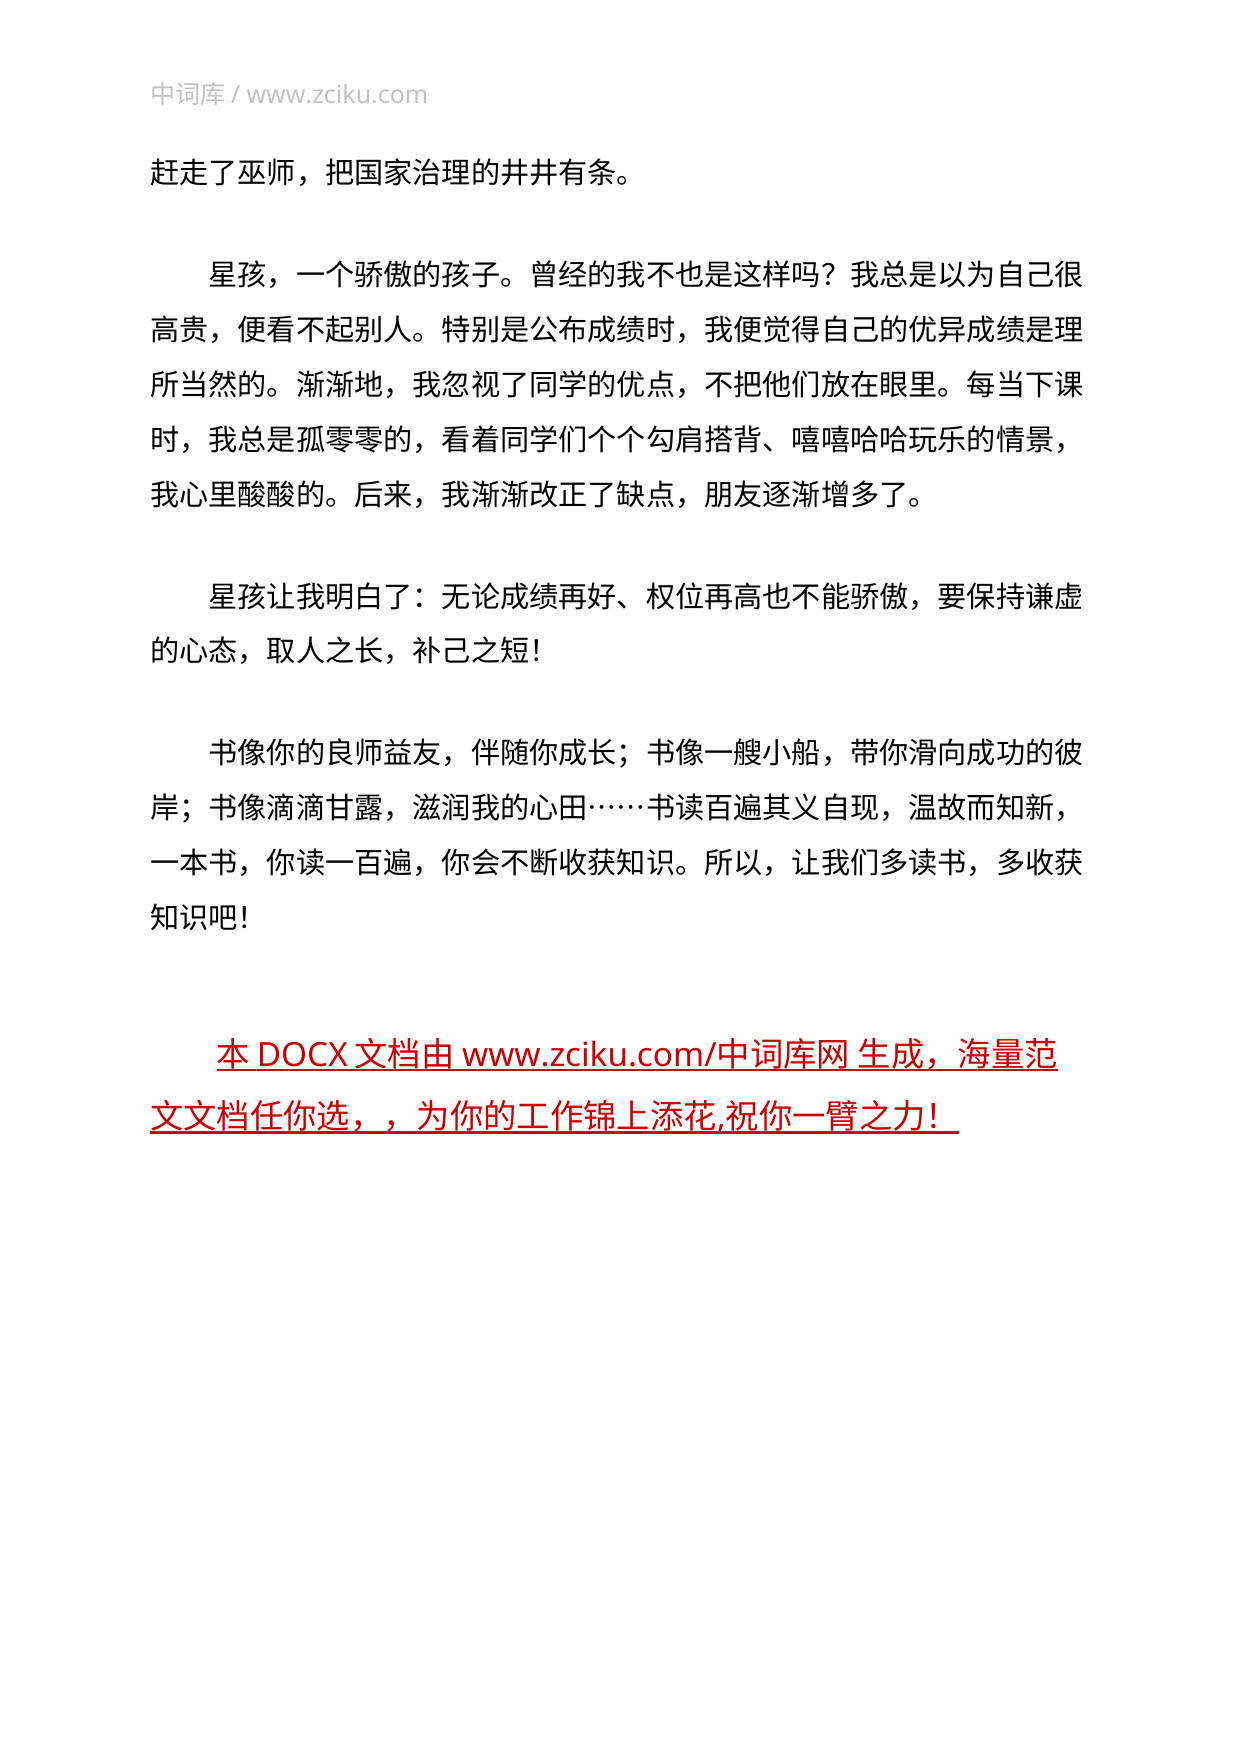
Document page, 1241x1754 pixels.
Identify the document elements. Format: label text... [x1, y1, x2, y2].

text 星孩，一个骄傲的孩子。曾经的我不也是这样吗？我总是以为自己很高贵，便看不起别人。特别是公布成绩时，我便觉得自己的优异成绩是理所当然的。渐渐地，我忽视了同学的优点，不把他们放在眼里。每当下课时，我总是孤零零的，看着同学们个个勾肩搭背、嘻嘻哈哈玩乐的情景，我心里酸酸的。后来，我渐渐改正了缺点，朋友逐渐增多了。 [150, 252, 1090, 514]
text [150, 150, 1090, 192]
text 书像你的良师益友，伴随你成长；书像一艘小船，带你滑向成功的彼岸；书像滴滴甘露，滋润我的心田……书读百遍其义自现，温故而知新，一本书，你读一百遍，你会不断收获知识。所以，让我们多读书，多收获知识吧！ [150, 730, 1090, 937]
text 本DOCX文档由 www.zciku.com/中词库网 生成，海量范文文档任你选，，为你的工作锦上添花,祝你一臂之力！ [150, 1027, 1090, 1139]
text 星孩让我明白了：无论成绩再好、权位再高也不能骄傲，要保持谦虚的心态，取人之长，补己之短！ [150, 573, 1090, 670]
